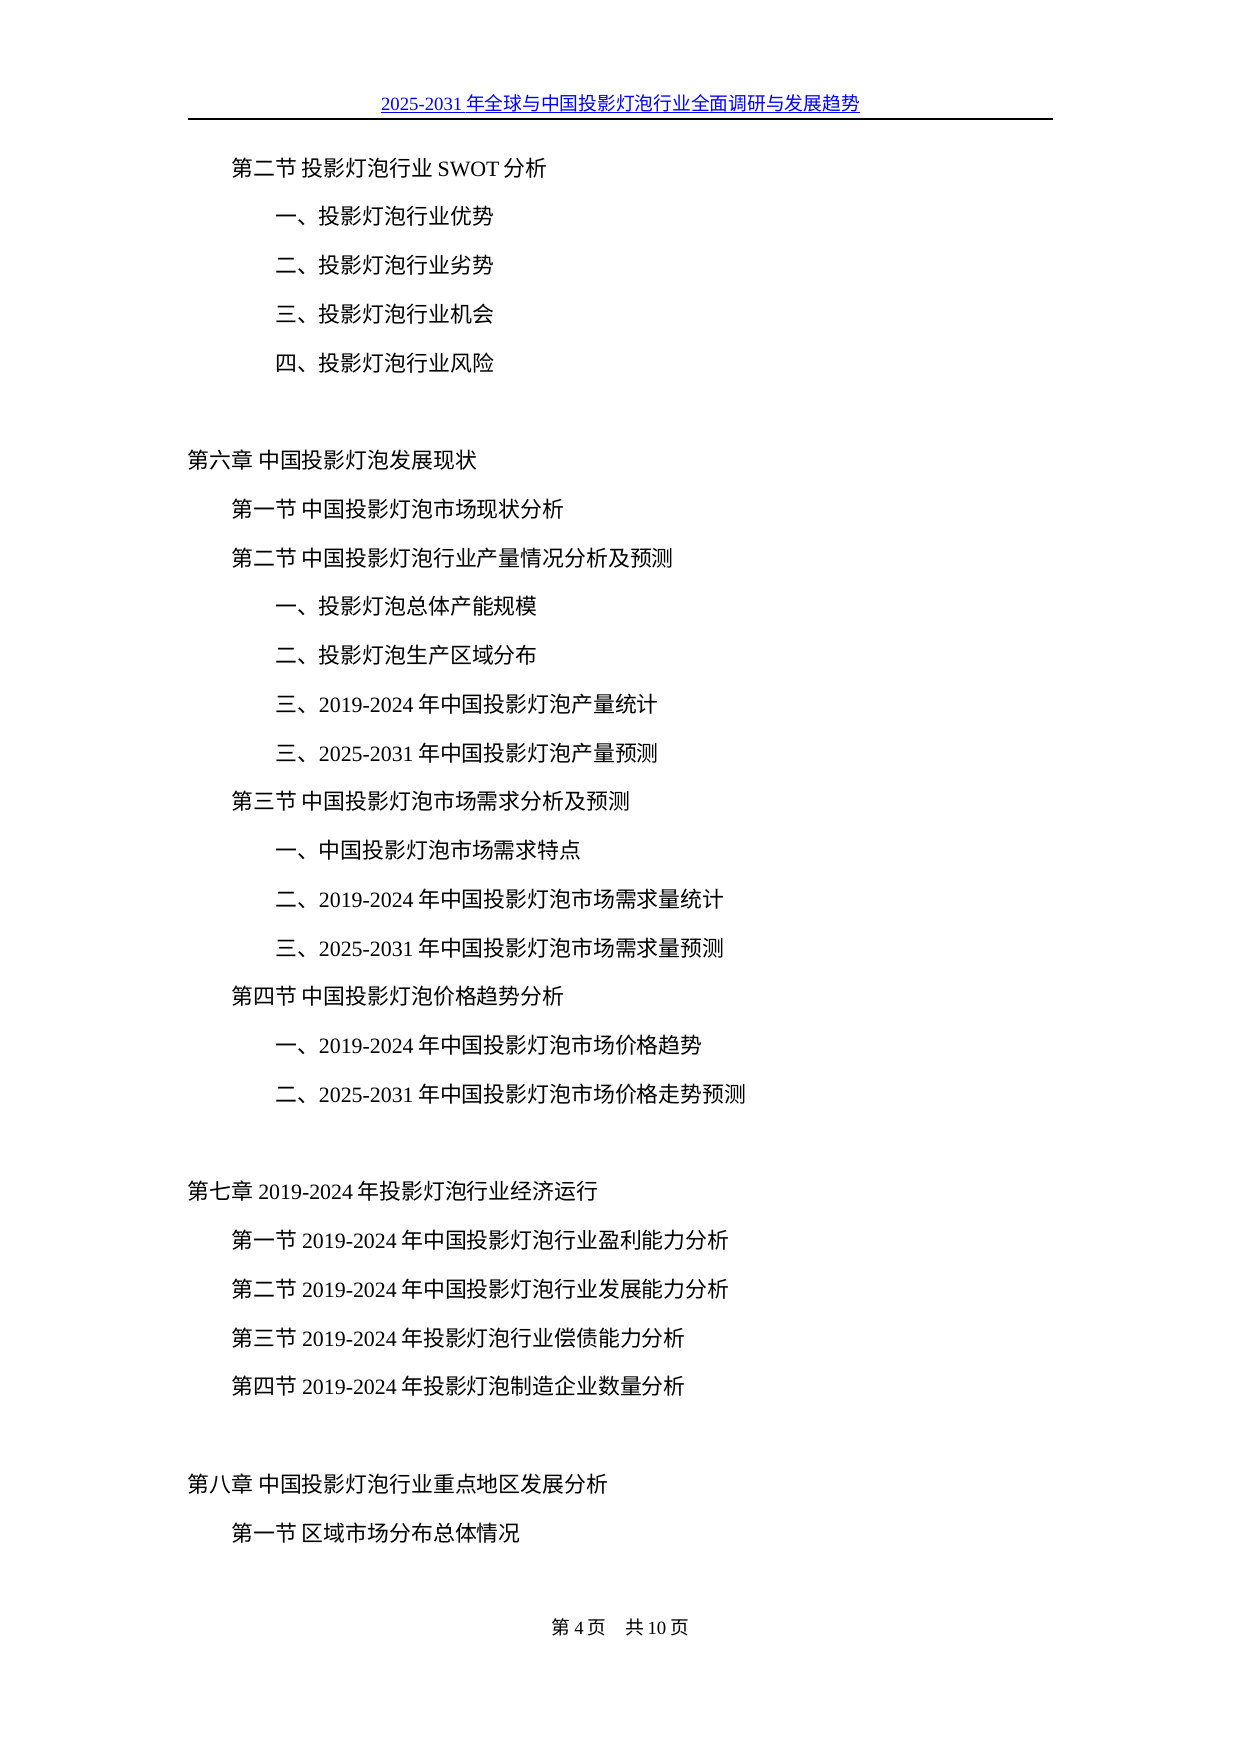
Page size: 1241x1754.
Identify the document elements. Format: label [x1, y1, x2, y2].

text [187, 150, 1053, 1548]
